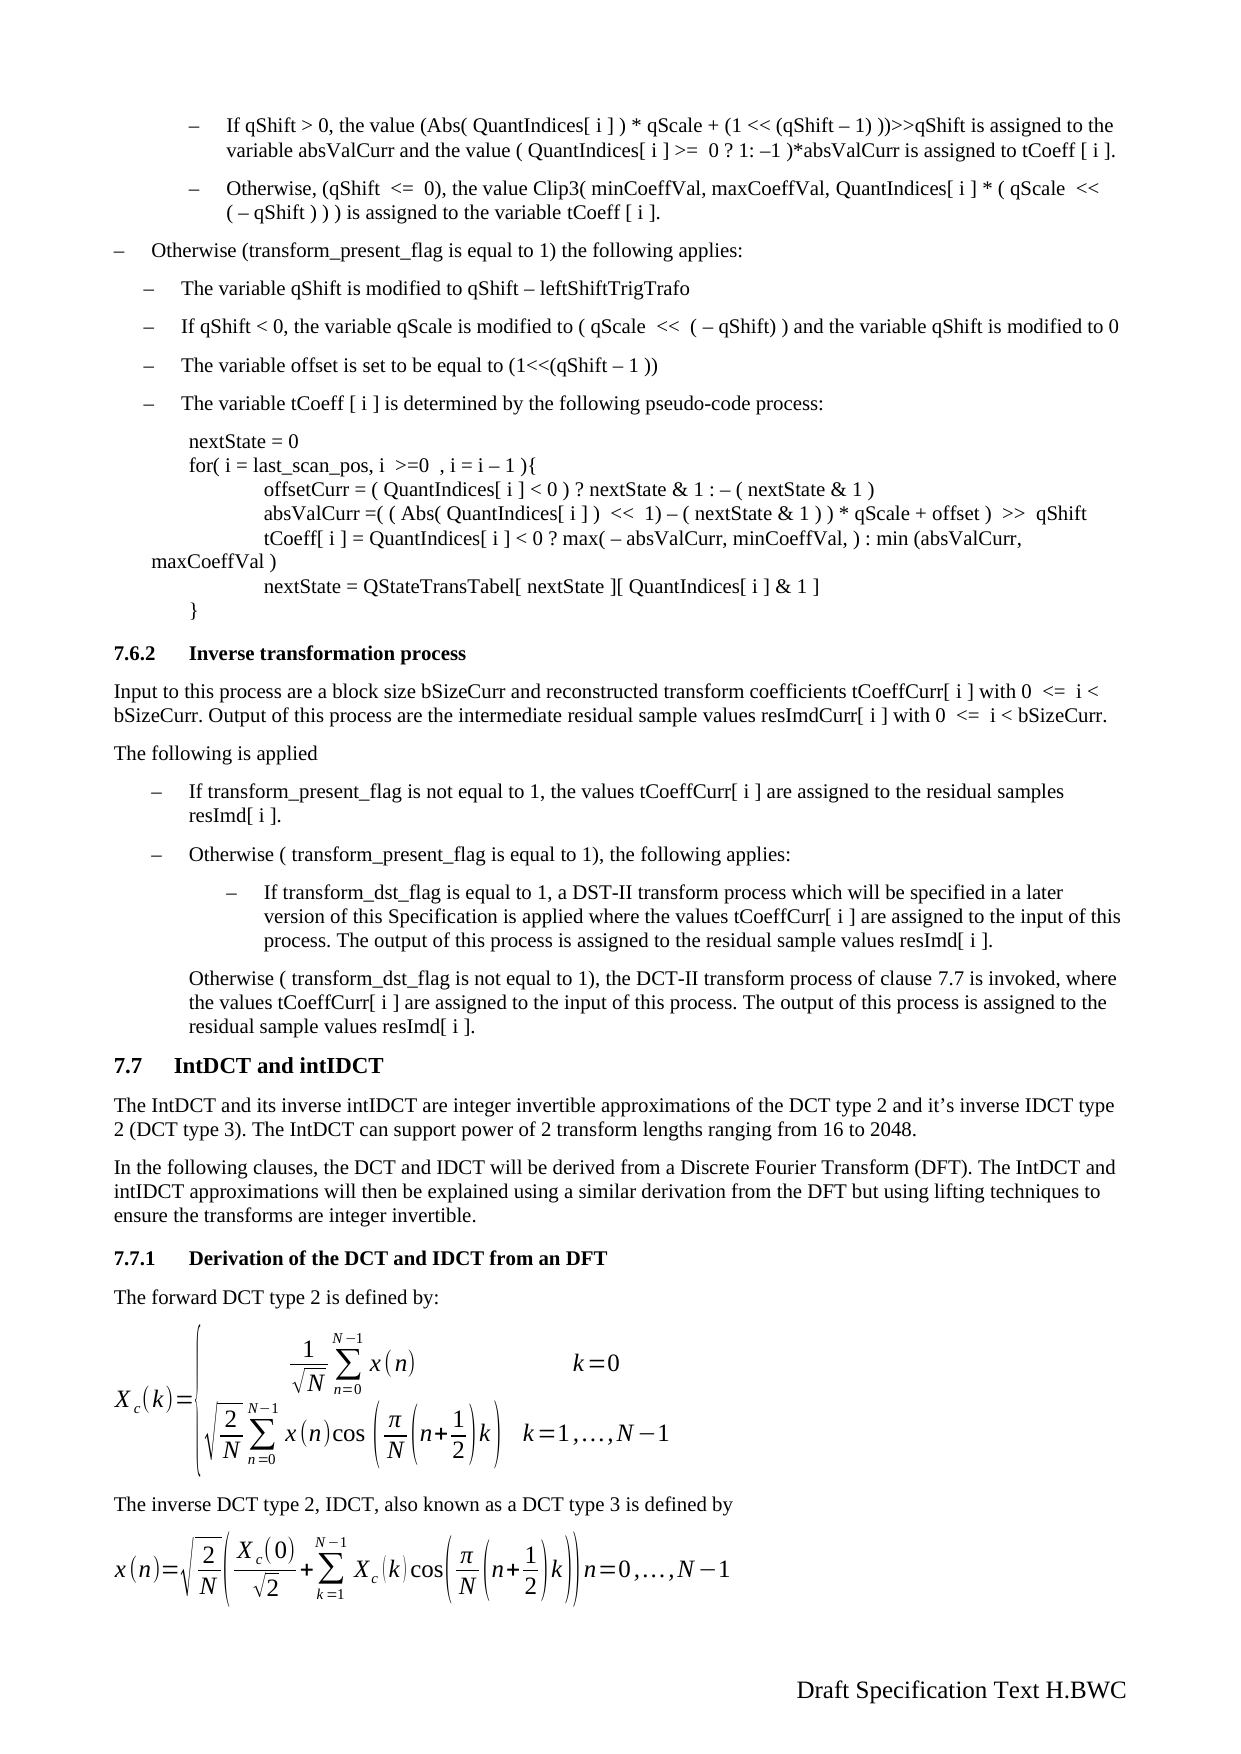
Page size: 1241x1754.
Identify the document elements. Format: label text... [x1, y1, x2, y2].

list If qShift < 0, the variable qScale is modified to ( qScale << ( – qShift) ) and the variable qShift is modified to 0 [143, 314, 1127, 338]
text The IntDCT and its inverse intIDCT are integer invertible approximations of the DCT type 2 and it’s inverse IDCT type 2 (DCT type 3). The IntDCT can support power of 2 transform lengths ranging from 16 to 2048. [113, 1093, 1127, 1141]
text The inverse DCT type 2, IDCT, also known as a DCT type 3 is defined by [113, 1492, 1127, 1516]
text The following is applied [113, 741, 1127, 765]
list Otherwise (transform_present_flag is equal to 1) the following applies: [113, 238, 1127, 262]
list The variable tCoeff [ i ] is determined by the following pseudo-code process: [143, 391, 1127, 415]
subtitle IntDCT and intIDCT [113, 1052, 1127, 1079]
text The forward DCT type 2 is defined by: [113, 1284, 1127, 1309]
subtitle Derivation of the DCT and IDCT from an DFT [113, 1246, 1127, 1270]
list Otherwise ( transform_dst_flag is not equal to 1), the DCT-II transform process of clause 8.7 is invoked, where the values tCoeffCurr[ i ] are assigned to the input of this process. The output of this process is assigned to the residual sample values resImd[ i ]. [188, 966, 1127, 1038]
text nextState = 0 for( i = last_scan_pos, i >=0 , i = i – 1 ){ offsetCurr = ( QuantIndices[ i ] < 0 ) ? nextState & 1 : – ( nextState & 1 ) absValCurr =( ( Abs( QuantIndices[ i ] ) << 1) – ( nextState & 1 ) ) * qScale + offset ) >> qShift tCoeff[ i ] = QuantIndices[ i ] < 0 ? max( – absValCurr, minCoeffVal, ) : min (absValCurr, maxCoeffVal ) nextState = QStateTransTabel[ nextState ][ QuantIndices[ i ] & 1 ] } [151, 429, 1127, 622]
list If transform_dst_flag is equal to 1, a DST-II transform process which will be specified in a later version of this Specification is applied where the values tCoeffCurr[ i ] are assigned to the input of this process. The output of this process is assigned to the residual sample values resImd[ i ]. [226, 880, 1127, 952]
text In the following clauses, the DCT and IDCT will be derived from a Discrete Fourier Transform (DFT). The IntDCT and intIDCT approximations will then be explained using a similar derivation from the DFT but using lifting techniques to ensure the transforms are integer invertible. [113, 1155, 1127, 1227]
list The variable offset is set to be equal to (1<<(qShift – 1 )) [143, 353, 1127, 377]
list Otherwise ( transform_present_flag is equal to 1), the following applies: [151, 842, 1127, 866]
text Input to this process are a block size bSizeCurr and reconstructed transform coefficients tCoeffCurr[ i ] with 0 <= i < bSizeCurr. Output of this process are the intermediate residual sample values resImdCurr[ i ] with 0 <= i < bSizeCurr. [113, 679, 1127, 727]
list The variable qShift is modified to qShift – leftShiftTrigTrafo [143, 276, 1127, 300]
list If qShift > 0, the value (Abs( QuantIndices[ i ] ) * qScale + (1 << (qShift – 1) ))>>qShift is assigned to the variable absValCurr and the value ( QuantIndices[ i ] >= 0 ? 1: –1 )*absValCurr is assigned to tCoeff [ i ]. [188, 113, 1127, 162]
subtitle Inverse transformation process [113, 641, 1127, 664]
list Otherwise, (qShift <= 0), the value Clip3( minCoeffVal, maxCoeffVal, QuantIndices[ i ] * ( qScale << ( – qShift ) ) ) is assigned to the variable tCoeff [ i ]. [188, 176, 1127, 224]
list If transform_present_flag is not equal to 1, the values tCoeffCurr[ i ] are assigned to the residual samples resImd[ i ]. [151, 779, 1127, 827]
